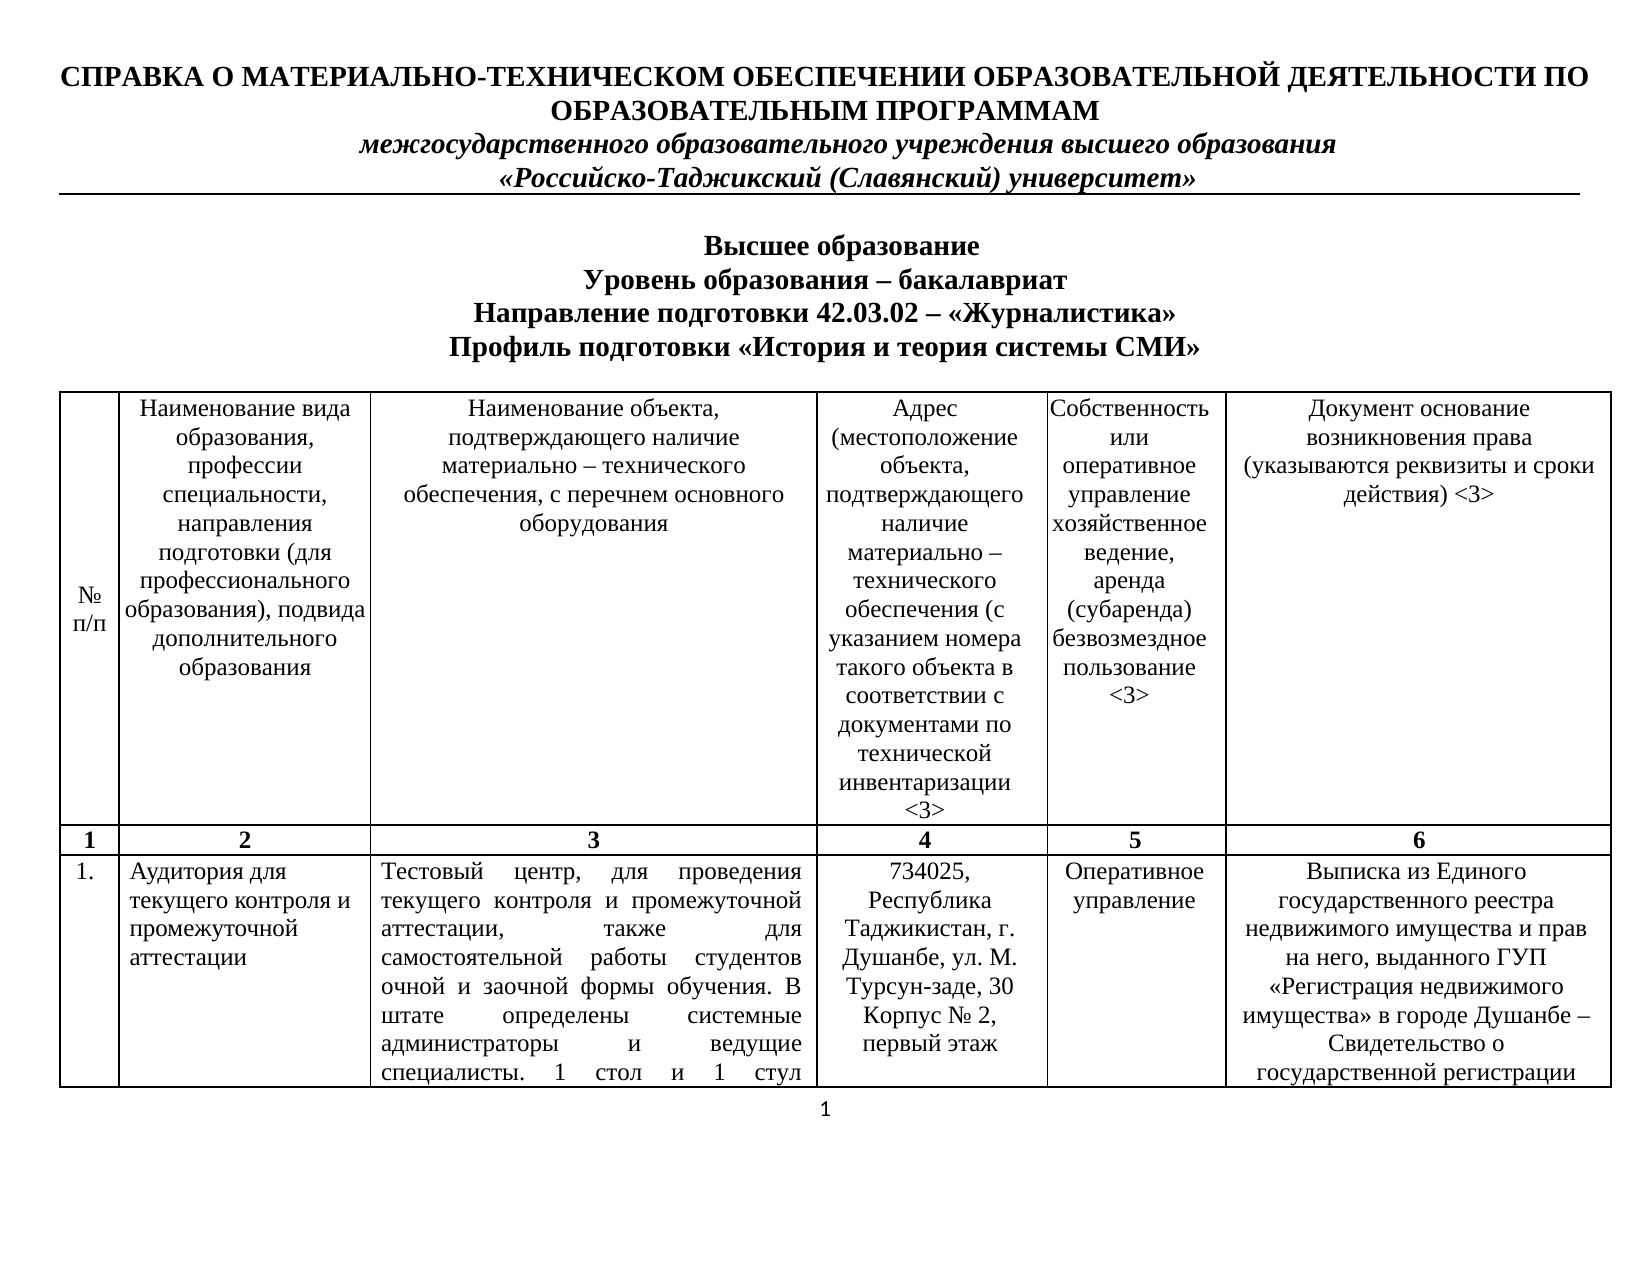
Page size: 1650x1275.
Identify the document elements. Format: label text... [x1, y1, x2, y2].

table_header межгосударственного образовательного учреждения высшего образования «Российско-Таджикский (Славянский) университет» [59, 126, 1580, 193]
table_cell 1 [61, 826, 118, 854]
table_cell [61, 856, 118, 1086]
table_cell 3 [371, 826, 816, 854]
text Направление подготовки 42.03.02 – «Журналистика» [59, 295, 1591, 329]
table_header Наименование вида образования, профессии специальности, направления подготовки (для профессионального образования), подвида дополнительного образования [120, 393, 370, 824]
table_header № п/п [61, 393, 118, 824]
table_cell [120, 856, 370, 1086]
text Профиль подготовки «История и теория системы СМИ» [59, 329, 1591, 362]
table_cell 2 [120, 826, 370, 854]
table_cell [818, 856, 1047, 1086]
table_header Собственность или оперативное управление хозяйственное ведение, аренда (субаренда) безвозмездное пользование <3> [1048, 393, 1225, 824]
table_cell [1048, 856, 1225, 1086]
table_cell 5 [1048, 826, 1225, 854]
table_header Адрес (местоположение объекта, подтверждающего наличие материально – технического обеспечения (с указанием номера такого объекта в соответствии с документами по технической инвентаризации <3> [818, 393, 1047, 824]
table_header Наименование объекта, подтверждающего наличие материально – технического обеспечения, с перечнем основного оборудования [371, 393, 816, 824]
table_header Документ основание возникновения права (указываются реквизиты и сроки действия) <3> [1227, 393, 1610, 824]
text Высшее образование [59, 228, 1624, 262]
text Уровень образования – бакалавриат [59, 262, 1591, 295]
table_cell 6 [1227, 826, 1610, 854]
table_cell 4 [818, 826, 1047, 854]
text СПРАВКА О МАТЕРИАЛЬНО-ТЕХНИЧЕСКОМ ОБЕСПЕЧЕНИИ ОБРАЗОВАТЕЛЬНОЙ ДЕЯТЕЛЬНОСТИ ПО ОБРАЗОВАТЕЛЬНЫМ ПРОГРАММАМ [59, 59, 1591, 126]
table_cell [1227, 856, 1610, 1086]
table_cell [371, 856, 816, 1086]
